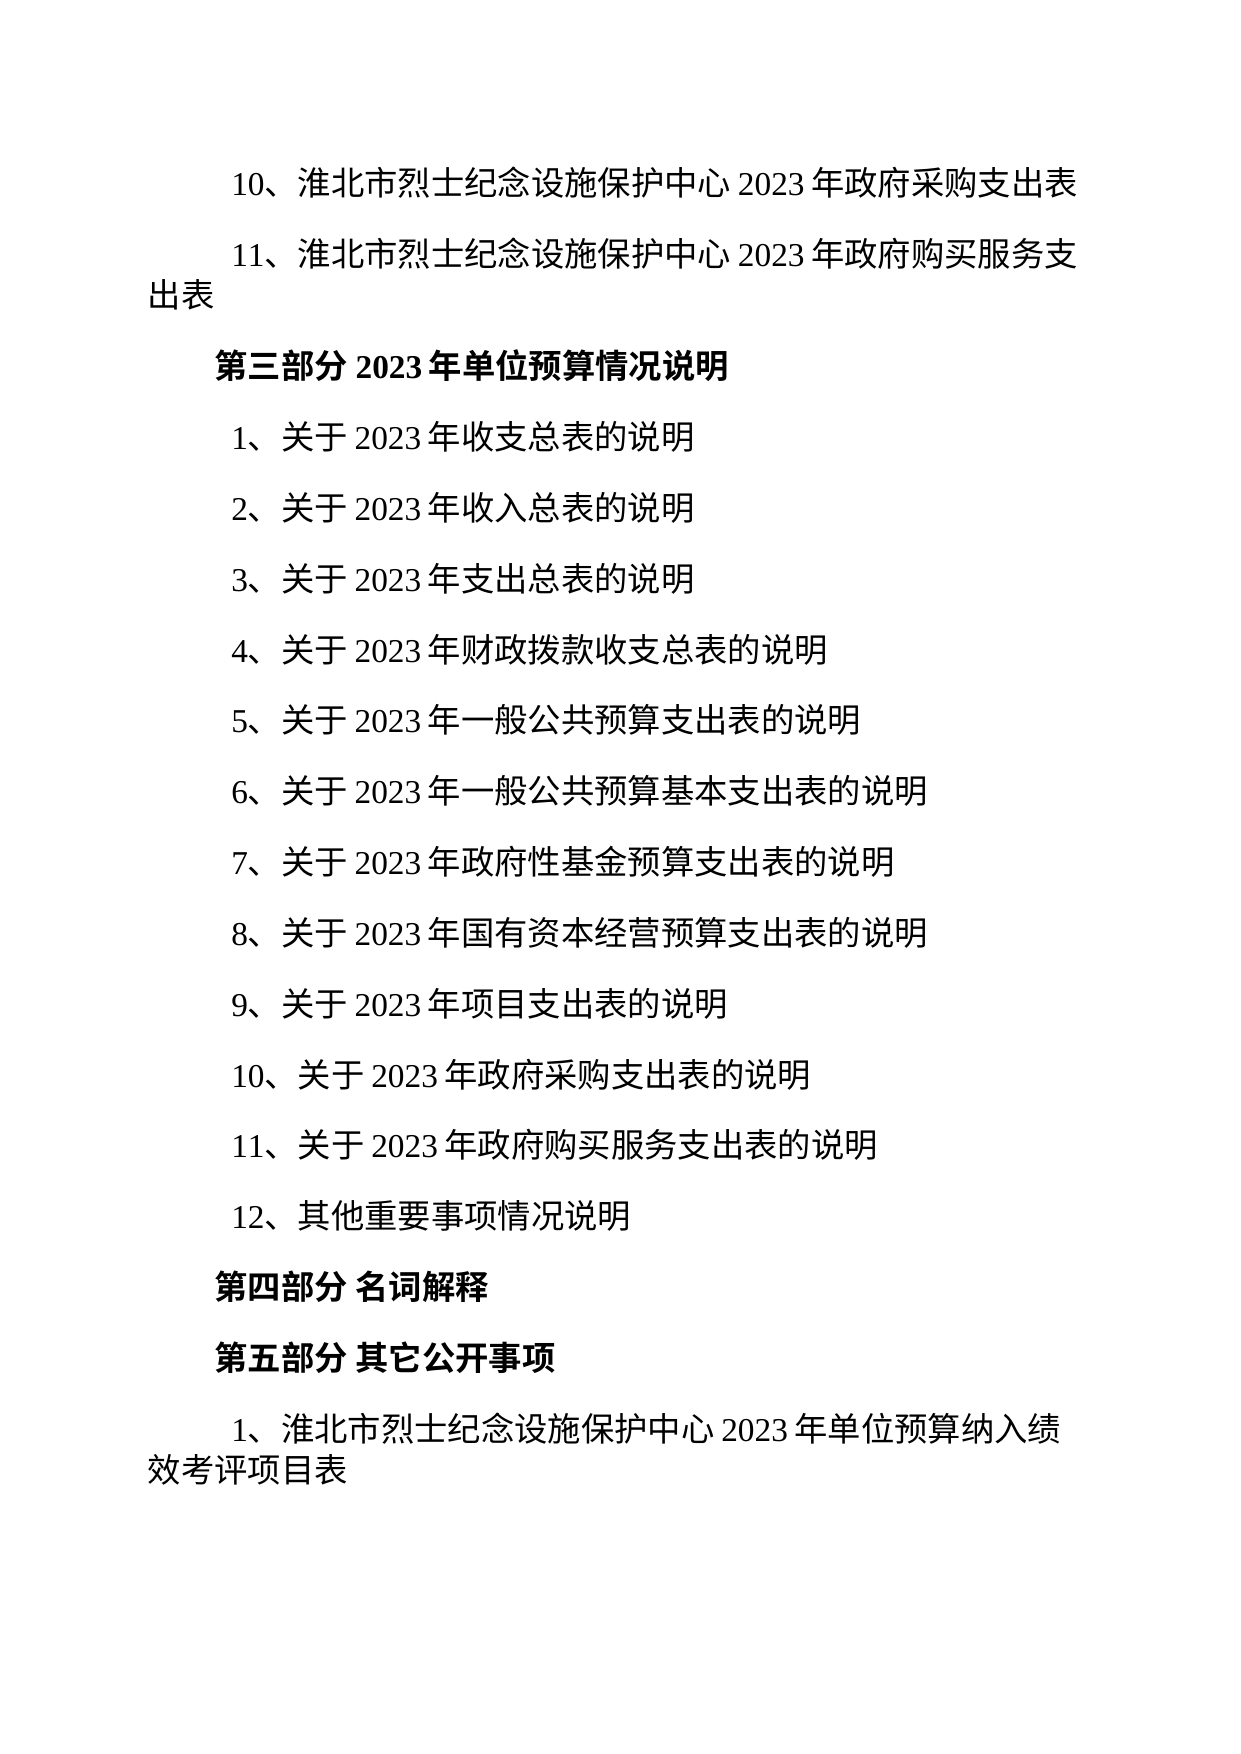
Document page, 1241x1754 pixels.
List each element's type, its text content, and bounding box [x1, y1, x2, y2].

text 8、关于2023年国有资本经营预算支出表的说明 [148, 912, 1092, 954]
text 11、关于2023年政府购买服务支出表的说明 [148, 1124, 1092, 1166]
text 3、关于2023年支出总表的说明 [148, 558, 1092, 599]
text 5、关于2023年一般公共预算支出表的说明 [148, 699, 1092, 741]
text 12、其他重要事项情况说明 [148, 1195, 1092, 1237]
text 7、关于2023年政府性基金预算支出表的说明 [148, 841, 1092, 883]
text 4、关于2023年财政拨款收支总表的说明 [148, 629, 1092, 670]
text 10、淮北市烈士纪念设施保护中心2023年政府采购支出表 [148, 162, 1092, 204]
text 11、淮北市烈士纪念设施保护中心2023年政府购买服务支出表 [148, 233, 1092, 316]
text 10、关于2023年政府采购支出表的说明 [148, 1054, 1092, 1095]
text 第五部分 其它公开事项 [148, 1337, 1092, 1379]
text 6、关于2023年一般公共预算基本支出表的说明 [148, 770, 1092, 812]
text 第四部分 名词解释 [148, 1266, 1092, 1308]
text 1、淮北市烈士纪念设施保护中心2023年单位预算纳入绩效考评项目表 [148, 1408, 1092, 1491]
text 1、关于2023年收支总表的说明 [148, 416, 1092, 458]
text 9、关于2023年项目支出表的说明 [148, 983, 1092, 1024]
text 第三部分 2023年单位预算情况说明 [148, 345, 1092, 387]
text 2、关于2023年收入总表的说明 [148, 487, 1092, 529]
